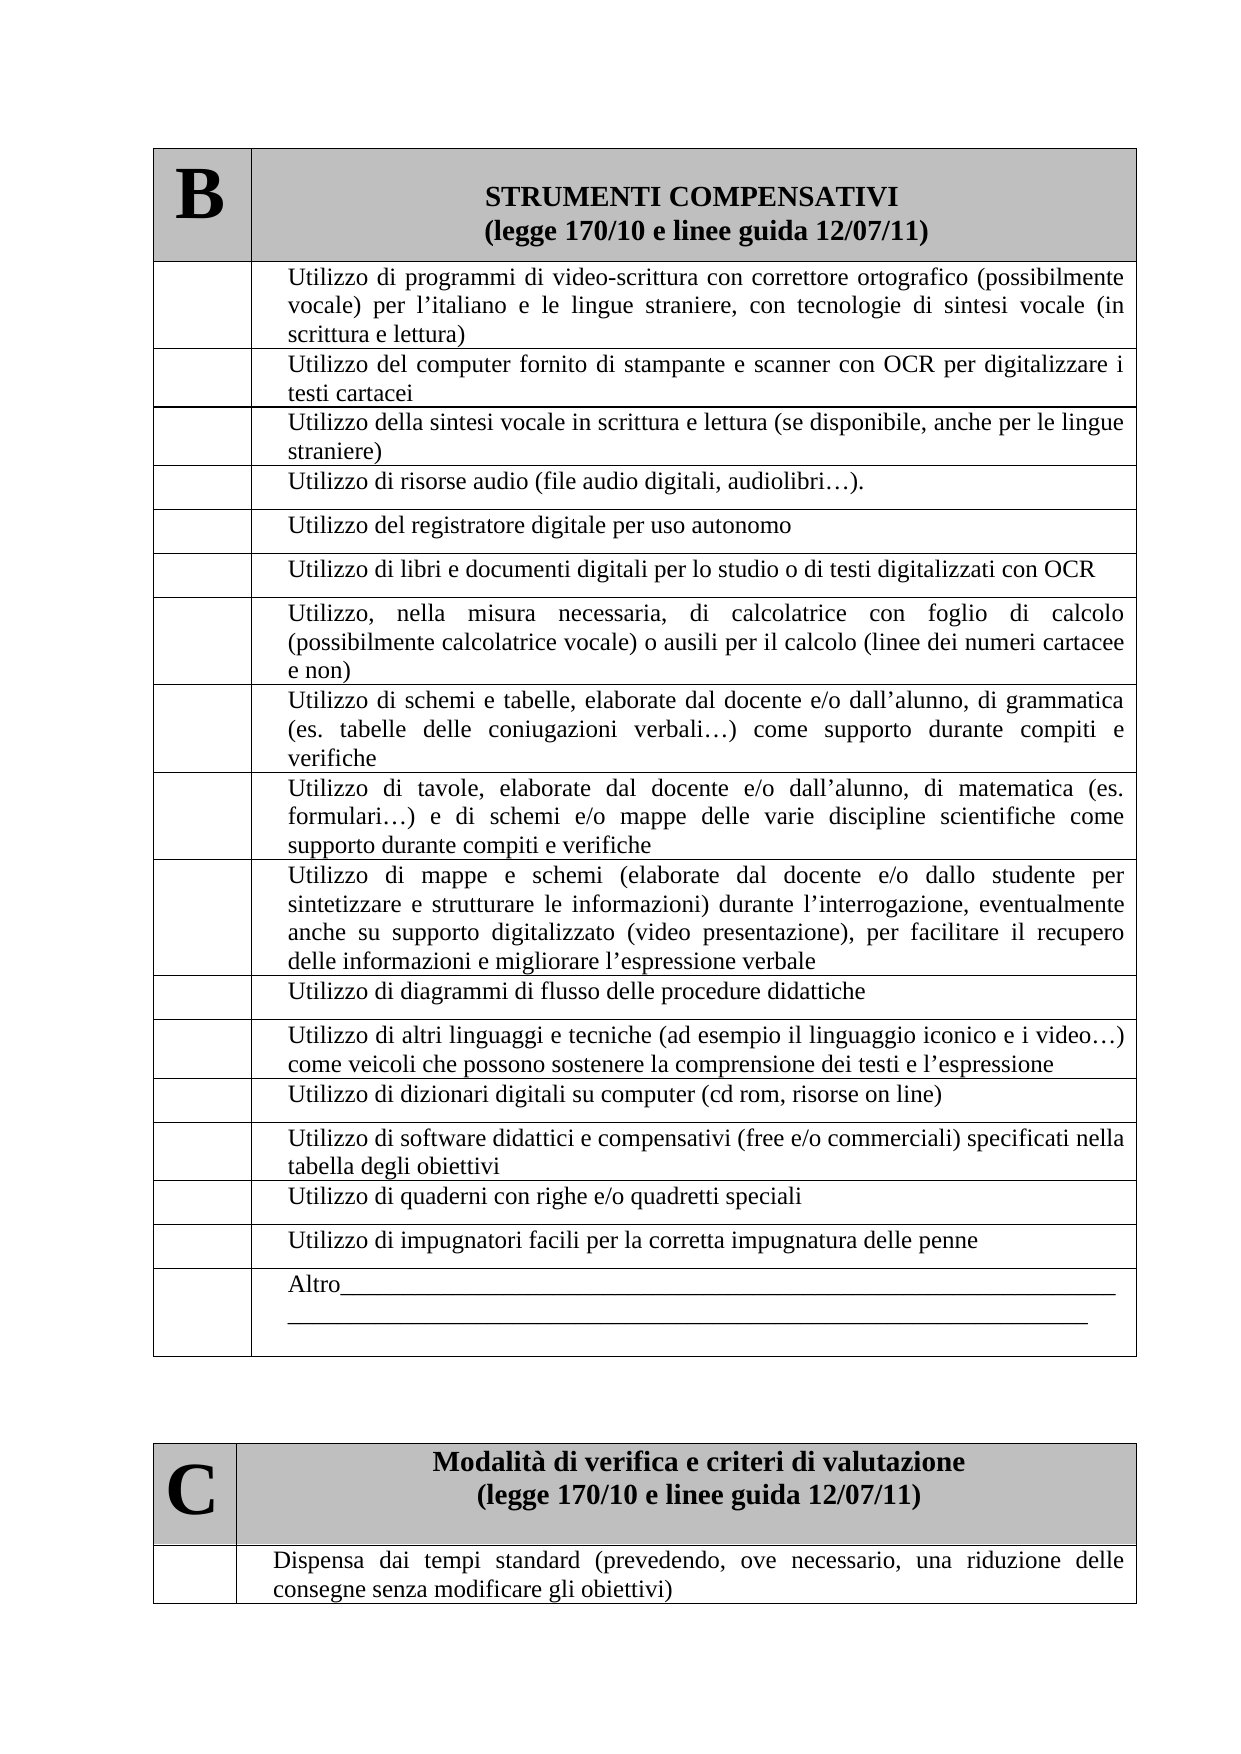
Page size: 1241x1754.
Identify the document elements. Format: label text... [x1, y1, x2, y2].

table_cell Utilizzo di schemi e tabelle, elaborate dal docente e/o dall’alunno, di grammatica (es. tabelle delle coniugazioni verbali…) come supporto durante compiti e verifiche [252, 685, 1136, 772]
table_cell [154, 554, 251, 597]
table_cell [154, 976, 251, 1019]
table_cell [154, 1020, 251, 1078]
table_cell Utilizzo di impugnatori facili per la corretta impugnatura delle penne [252, 1225, 1136, 1268]
table_cell Utilizzo di programmi di video-scrittura con correttore ortografico (possibilmente vocale) per l’italiano e le lingue straniere, con tecnologie di sintesi vocale (in scrittura e lettura) [252, 262, 1136, 348]
table_cell Dispensa dai tempi standard (prevedendo, ove necessario, una riduzione delle consegne senza modificare gli obiettivi) [237, 1546, 1136, 1603]
table_cell [154, 1269, 251, 1356]
table_cell [154, 262, 251, 348]
table_cell [154, 598, 251, 684]
table_cell [154, 773, 251, 859]
table_cell Utilizzo della sintesi vocale in scrittura e lettura (se disponibile, anche per le lingue straniere) [252, 408, 1136, 465]
table_cell Utilizzo di altri linguaggi e tecniche (ad esempio il linguaggio iconico e i video…) come veicoli che possono sostenere la comprensione dei testi e l’espressione [252, 1020, 1136, 1078]
table_cell Utilizzo di mappe e schemi (elaborate dal docente e/o dallo studente per sintetizzare e strutturare le informazioni) durante l’interrogazione, eventualmente anche su supporto digitalizzato (video presentazione), per facilitare il recupero delle informazioni e migliorare l’espressione verbale [252, 860, 1136, 975]
table_cell Utilizzo del registratore digitale per uso autonomo [252, 510, 1136, 553]
table_header B [154, 149, 251, 261]
table_header C [154, 1444, 236, 1544]
table_cell Utilizzo di risorse audio (file audio digitali, audiolibri…). [252, 466, 1136, 509]
table_cell Altro______________________________________________________________________________________________________________________________ [252, 1269, 1136, 1356]
table_cell Utilizzo di libri e documenti digitali per lo studio o di testi digitalizzati con OCR [252, 554, 1136, 597]
table_cell [154, 349, 251, 406]
table_cell [154, 860, 251, 975]
table_cell [154, 510, 251, 553]
table_cell [154, 1181, 251, 1224]
table_cell [154, 408, 251, 465]
table_cell Utilizzo del computer fornito di stampante e scanner con OCR per digitalizzare i testi cartacei [252, 349, 1136, 406]
table_cell [154, 1546, 236, 1603]
table_cell Utilizzo di tavole, elaborate dal docente e/o dall’alunno, di matematica (es. formulari…) e di schemi e/o mappe delle varie discipline scientifiche come supporto durante compiti e verifiche [252, 773, 1136, 859]
table_cell [154, 1225, 251, 1268]
table_cell [154, 466, 251, 509]
table_cell Utilizzo di dizionari digitali su computer (cd rom, risorse on line) [252, 1079, 1136, 1122]
table_cell Utilizzo di diagrammi di flusso delle procedure didattiche [252, 976, 1136, 1019]
table_cell [154, 1123, 251, 1180]
table_cell Utilizzo, nella misura necessaria, di calcolatrice con foglio di calcolo (possibilmente calcolatrice vocale) o ausili per il calcolo (linee dei numeri cartacee e non) [252, 598, 1136, 684]
table_cell Utilizzo di quaderni con righe e/o quadretti speciali [252, 1181, 1136, 1224]
table_cell Utilizzo di software didattici e compensativi (free e/o commerciali) specificati nella tabella degli obiettivi [252, 1123, 1136, 1180]
table_cell [154, 1079, 251, 1122]
table_header Modalità di verifica e criteri di valutazione (legge 170/10 e linee guida 12/07/11) [237, 1444, 1136, 1544]
table_header STRUMENTI COMPENSATIVI (legge 170/10 e linee guida 12/07/11) [252, 149, 1136, 261]
table_cell [154, 685, 251, 772]
